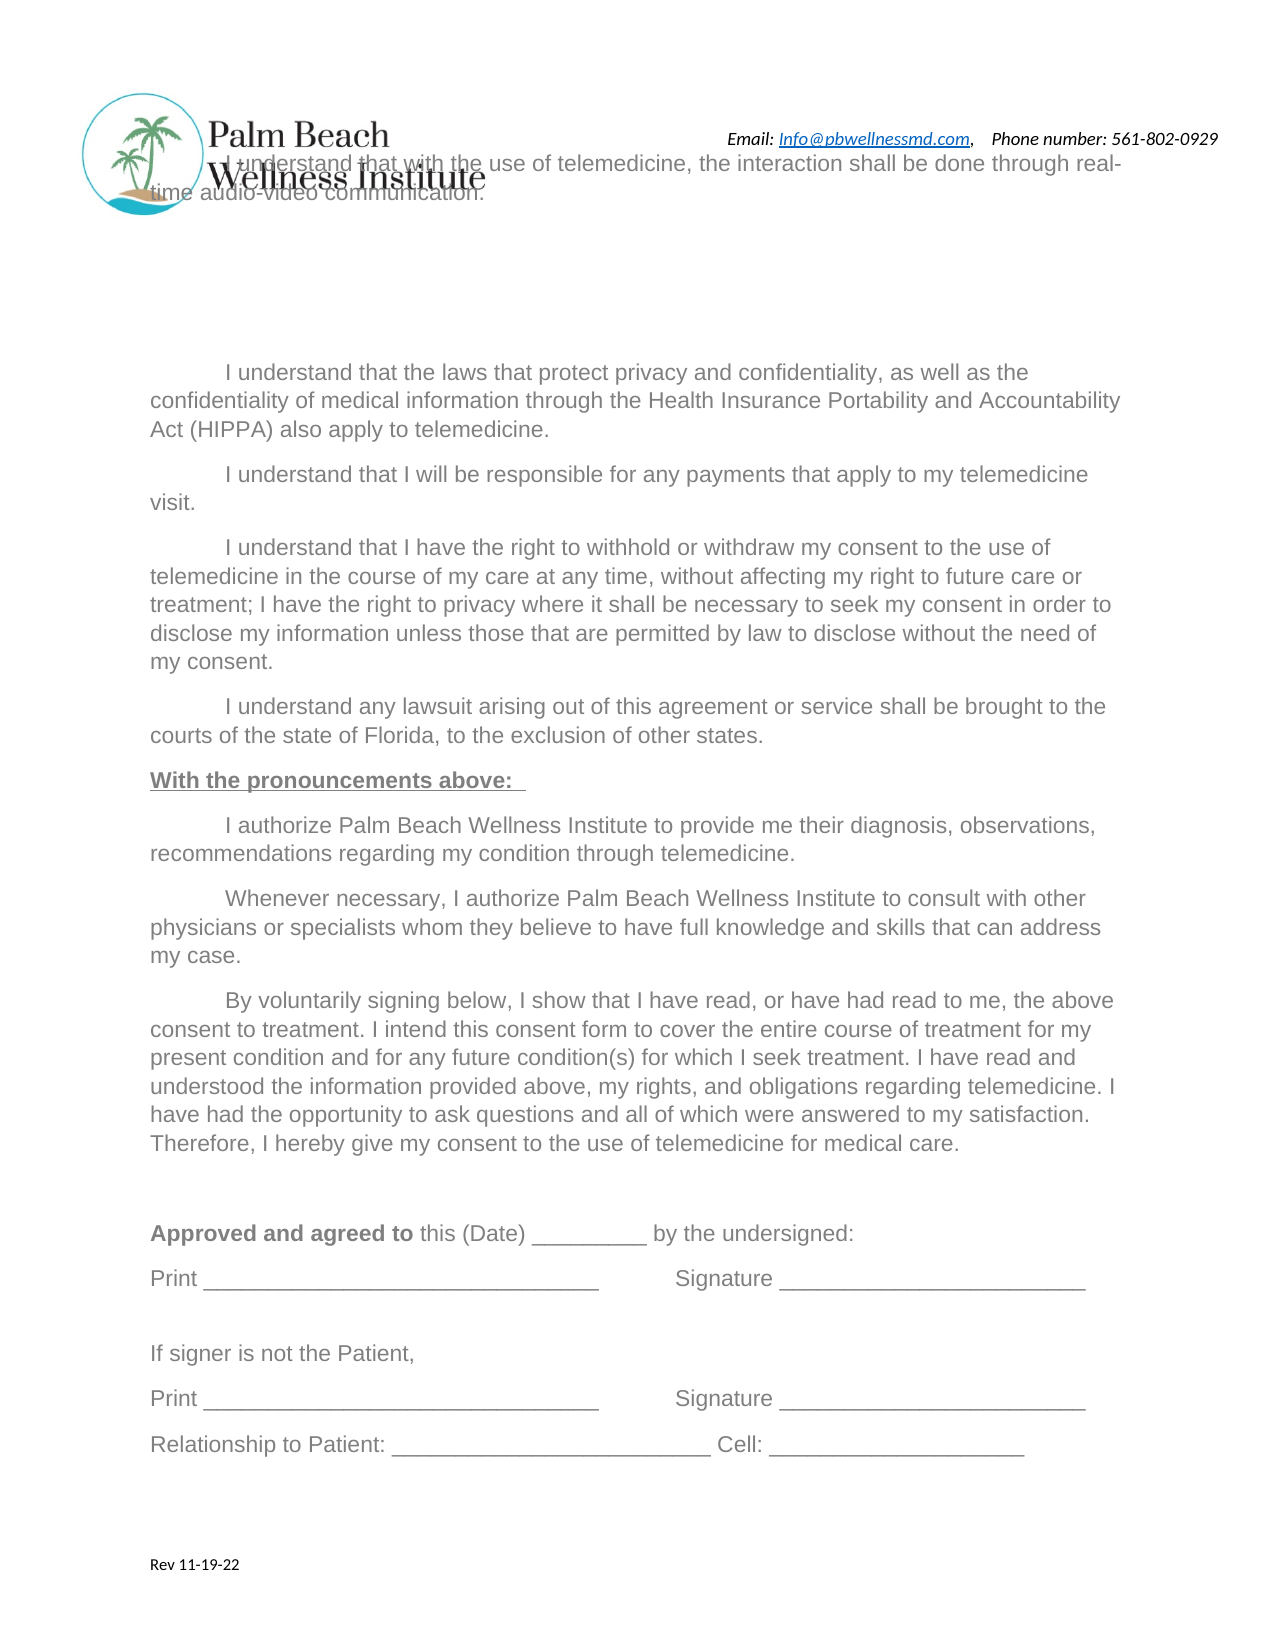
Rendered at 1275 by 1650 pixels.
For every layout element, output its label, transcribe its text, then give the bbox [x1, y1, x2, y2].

text I understand that with the use of telemedicine, the interaction shall be done through real-time audio-video communication. [150, 150, 1125, 205]
text By voluntarily signing below, I show that I have read, or have had read to me, the above consent to treatment. I intend this consent form to cover the entire course of treatment for my present condition and for any future condition(s) for which I seek treatment. I have read and understood the information provided above, my rights, and obligations regarding telemedicine. I have had the opportunity to ask questions and all of which were answered to my satisfaction. Therefore, I hereby give my consent to the use of telemedicine for medical care. [150, 987, 1125, 1156]
text I understand that I will be responsible for any payments that apply to my telemedicine visit. [150, 461, 1125, 516]
text I understand that I have the right to withhold or withdraw my consent to the use of telemedicine in the course of my care at any time, without affecting my right to future care or treatment; I have the right to privacy where it shall be necessary to seek my consent in order to disclose my information unless those that are permitted by law to disclose without the need of my consent. [150, 534, 1125, 674]
text Approved and agreed to this (Date) _________ by the undersigned: [150, 1220, 1125, 1246]
text Print _______________________________ Signature ________________________ [150, 1385, 1125, 1412]
text I understand any lawsuit arising out of this agreement or service shall be brought to the courts of the state of Florida, to the exclusion of other states. [150, 693, 1125, 748]
text I understand that the laws that protect privacy and confidentiality, as well as the confidentiality of medical information through the Health Insurance Portability and Accountability Act (HIPPA) also apply to telemedicine. [150, 359, 1125, 442]
text Print _______________________________ Signature ________________________ [150, 1265, 1125, 1321]
text If signer is not the Patient, [150, 1340, 1125, 1367]
text I authorize Palm Beach Wellness Institute to provide me their diagnosis, observations, recommendations regarding my condition through telemedicine. [150, 812, 1125, 867]
picture [76, 87, 491, 221]
text Whenever necessary, I authorize Palm Beach Wellness Institute to consult with other physicians or specialists whom they believe to have full knowledge and skills that can address my case. [150, 885, 1125, 969]
text With the pronouncements above: [150, 767, 1125, 793]
text Relationship to Patient: _________________________ Cell: ____________________ [150, 1431, 1125, 1457]
